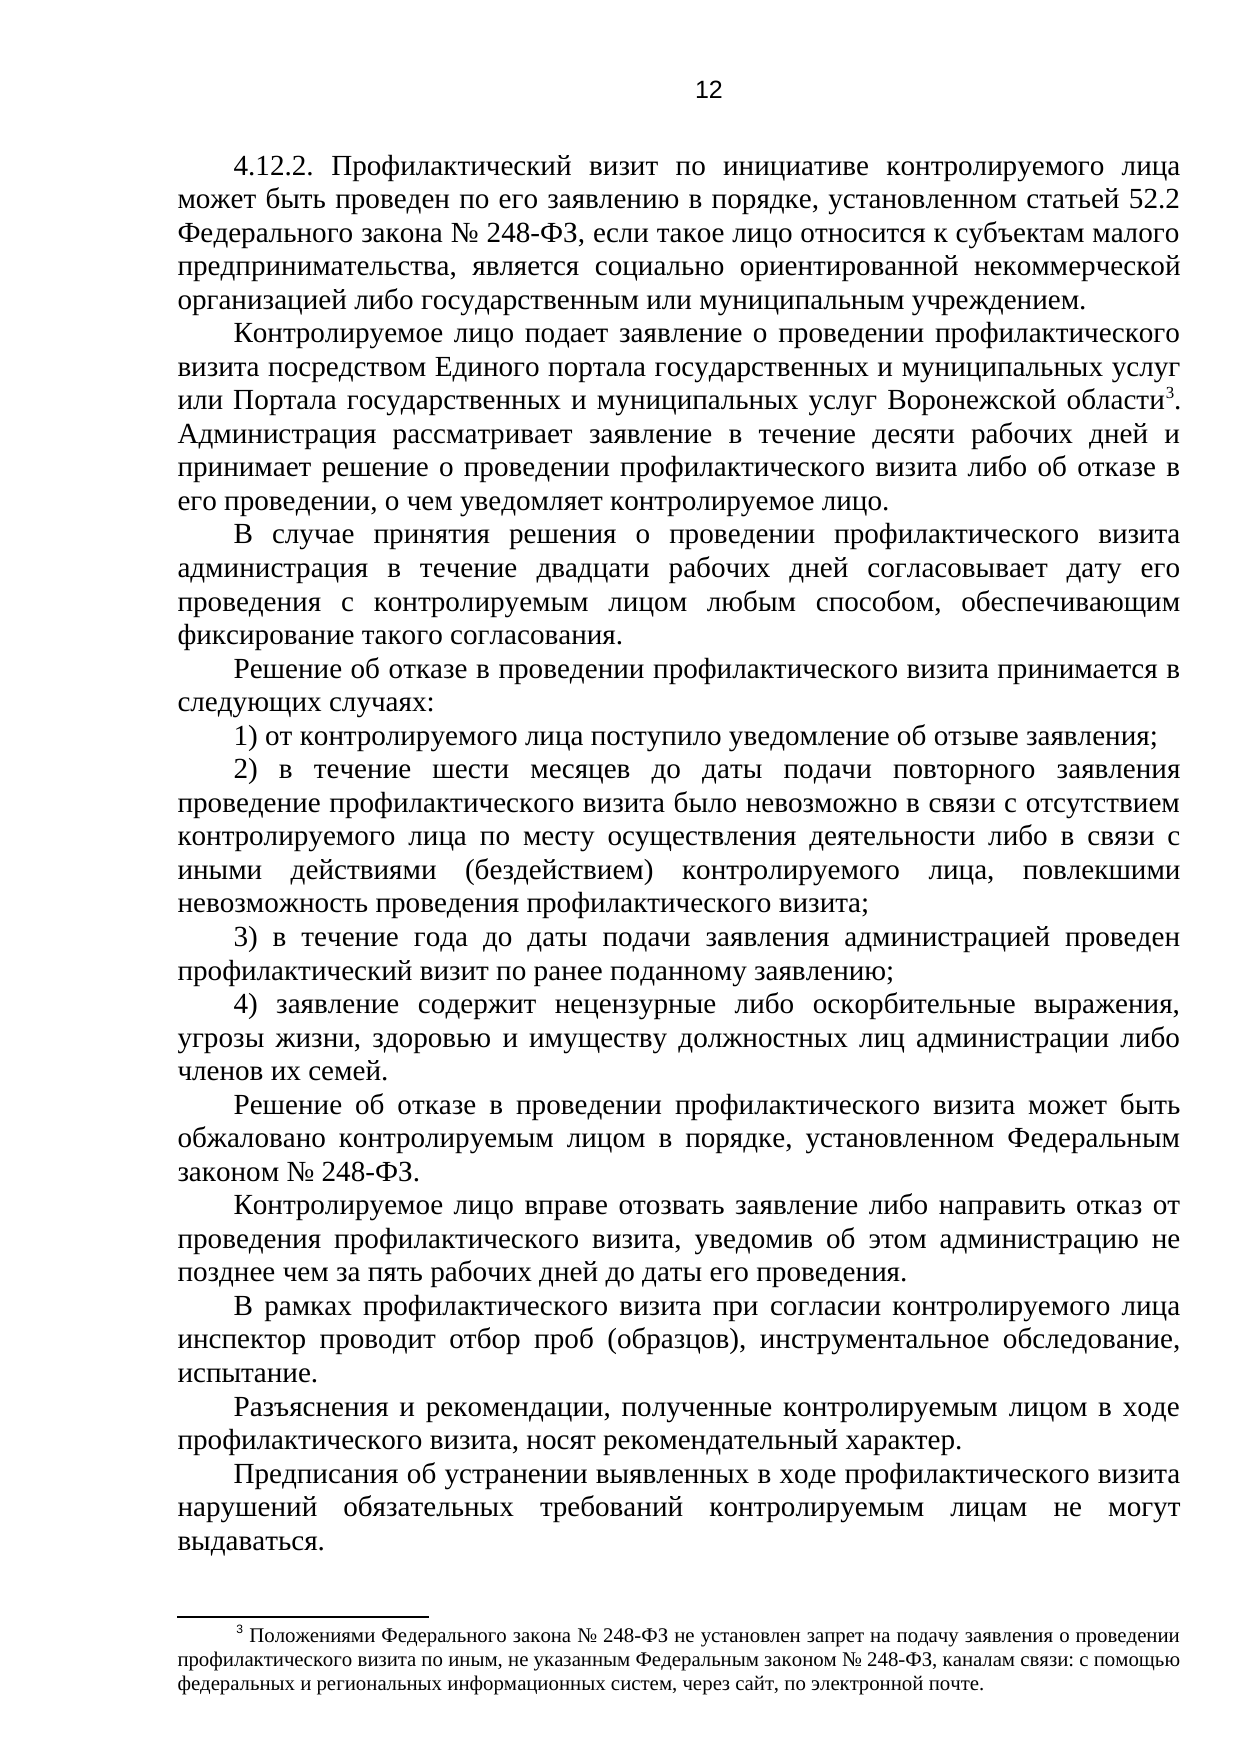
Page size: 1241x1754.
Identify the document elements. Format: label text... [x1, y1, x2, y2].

text Предписания об устранении выявленных в ходе профилактического визита нарушений обязательных требований контролируемым лицам не могут выдаваться. [177, 1456, 1181, 1556]
text 3) в течение года до даты подачи заявления администрацией проведен профилактический визит по ранее поданному заявлению; [177, 919, 1181, 986]
text 1) от контролируемого лица поступило уведомление об отзыве заявления; [177, 718, 1181, 751]
text Контролируемое лицо вправе отозвать заявление либо направить отказ от проведения профилактического визита, уведомив об этом администрацию не позднее чем за пять рабочих дней до даты его проведения. [177, 1187, 1181, 1288]
text 4.12.2. Профилактический визит по инициативе контролируемого лица может быть проведен по его заявлению в порядке, установленном статьей 52.2 Федерального закона № 248-ФЗ, если такое лицо относится к субъектам малого предпринимательства, является социально ориентированной некоммерческой организацией либо государственным или муниципальным учреждением. [177, 148, 1181, 315]
text Решение об отказе в проведении профилактического визита может быть обжаловано контролируемым лицом в порядке, установленном Федеральным законом № 248-ФЗ. [177, 1087, 1181, 1187]
text 2) в течение шести месяцев до даты подачи повторного заявления проведение профилактического визита было невозможно в связи с отсутствием контролируемого лица по месту осуществления деятельности либо в связи с иными действиями (бездействием) контролируемого лица, повлекшими невозможность проведения профилактического визита; [177, 751, 1181, 919]
text Контролируемое лицо подает заявление о проведении профилактического визита посредством Единого портала государственных и муниципальных услуг или Портала государственных и муниципальных услуг Воронежской области. Администрация рассматривает заявление в течение десяти рабочих дней и принимает решение о проведении профилактического визита либо об отказе в его проведении, о чем уведомляет контролируемое лицо. [177, 315, 1181, 517]
text Решение об отказе в проведении профилактического визита принимается в следующих случаях: [177, 651, 1181, 718]
text 4) заявление содержит нецензурные либо оскорбительные выражения, угрозы жизни, здоровью и имуществу должностных лиц администрации либо членов их семей. [177, 986, 1181, 1087]
text Разъяснения и рекомендации, полученные контролируемым лицом в ходе профилактического визита, носят рекомендательный характер. [177, 1389, 1181, 1456]
text В рамках профилактического визита при согласии контролируемого лица инспектор проводит отбор проб (образцов), инструментальное обследование, испытание. [177, 1288, 1181, 1389]
text В случае принятия решения о проведении профилактического визита администрация в течение двадцати рабочих дней согласовывает дату его проведения с контролируемым лицом любым способом, обеспечивающим фиксирование такого согласования. [177, 517, 1181, 651]
